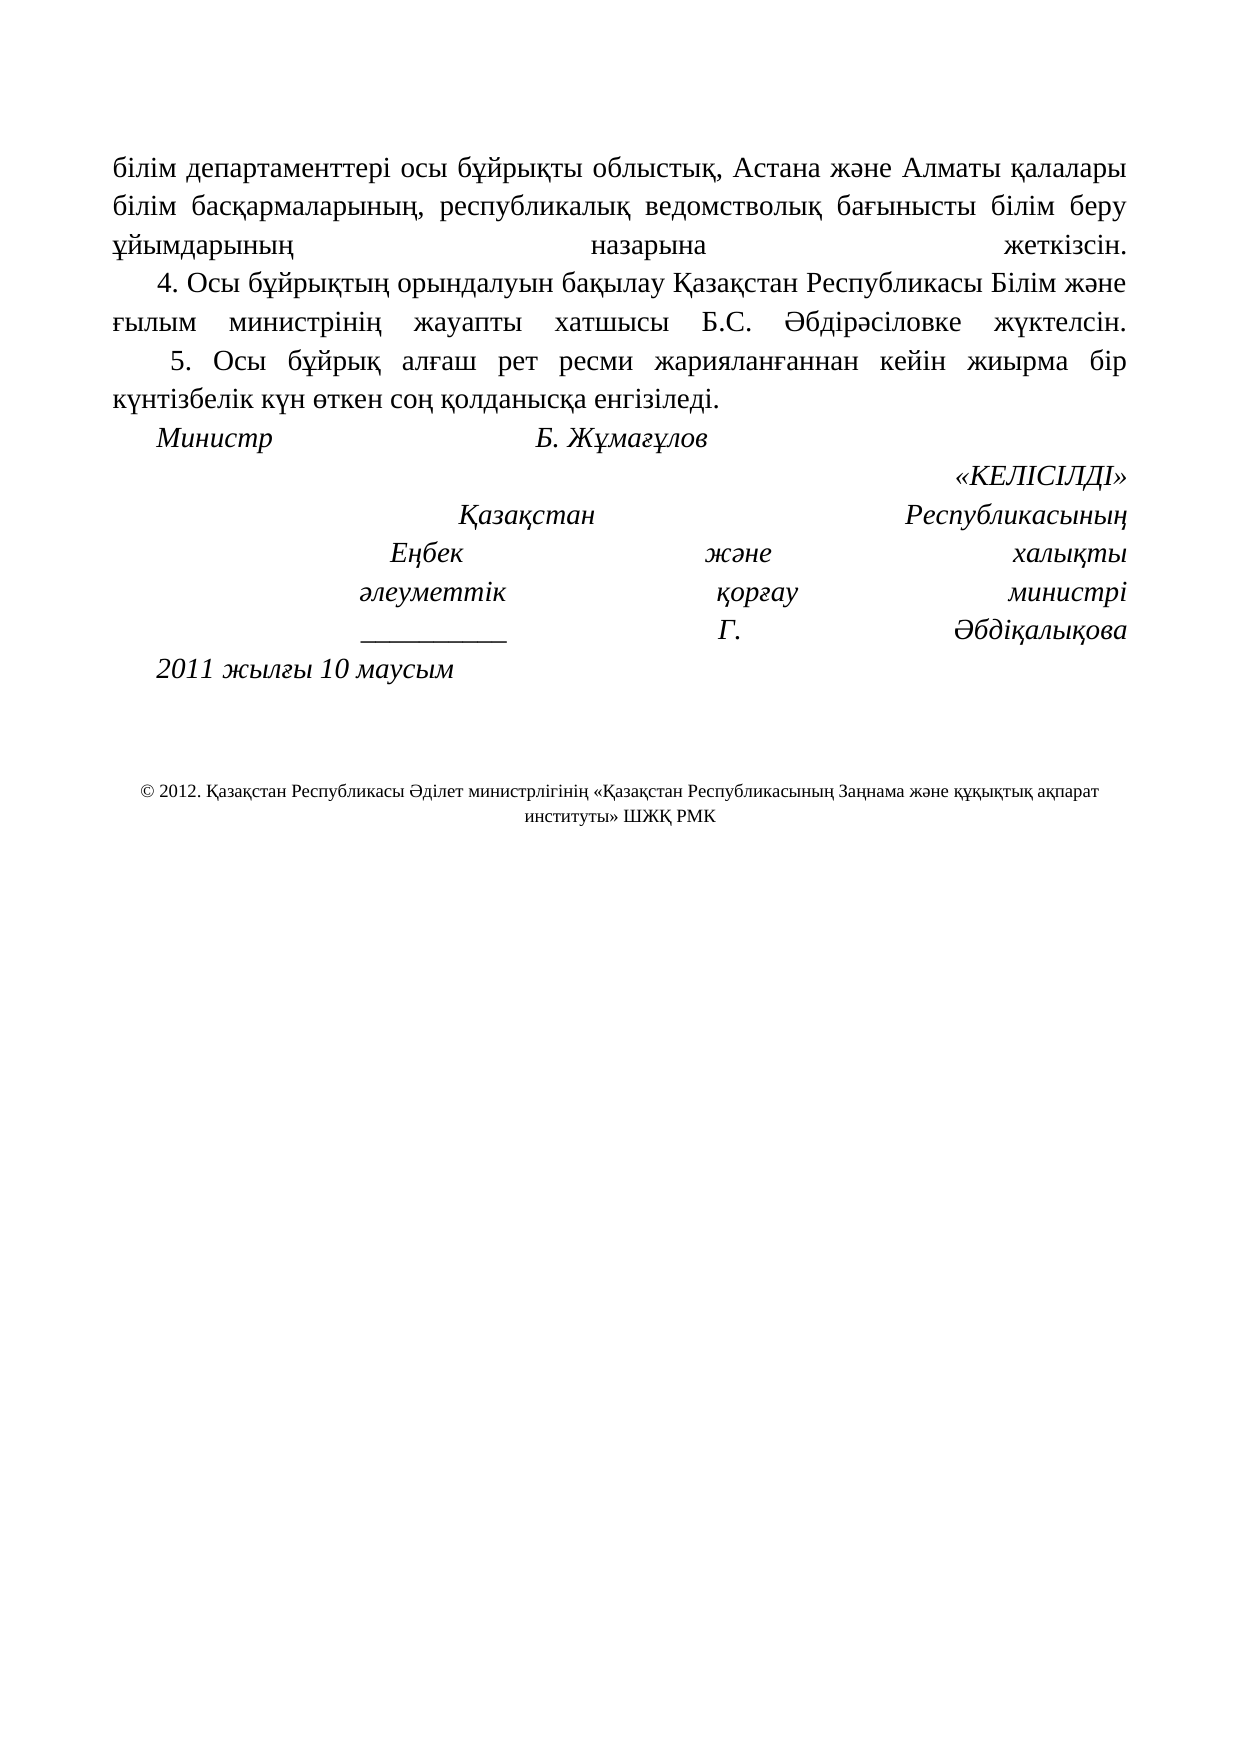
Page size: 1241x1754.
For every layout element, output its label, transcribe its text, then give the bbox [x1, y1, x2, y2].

text © 2012. Қазақстан Республикасы Әділет министрлігінің «Қазақстан Республикасының Заңнама және құқықтық ақпарат институты» ШЖҚ РМК [112, 780, 1128, 827]
text Министр Б. Жұмағұлов [112, 420, 1128, 453]
text «КЕЛІСІЛДІ» Қазақстан Республикасының Еңбек және халықты әлеуметтік қорғау министрі __________ Г. Әбдіқалықова 2011 жылғы 10 маусым [112, 458, 1128, 684]
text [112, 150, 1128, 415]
